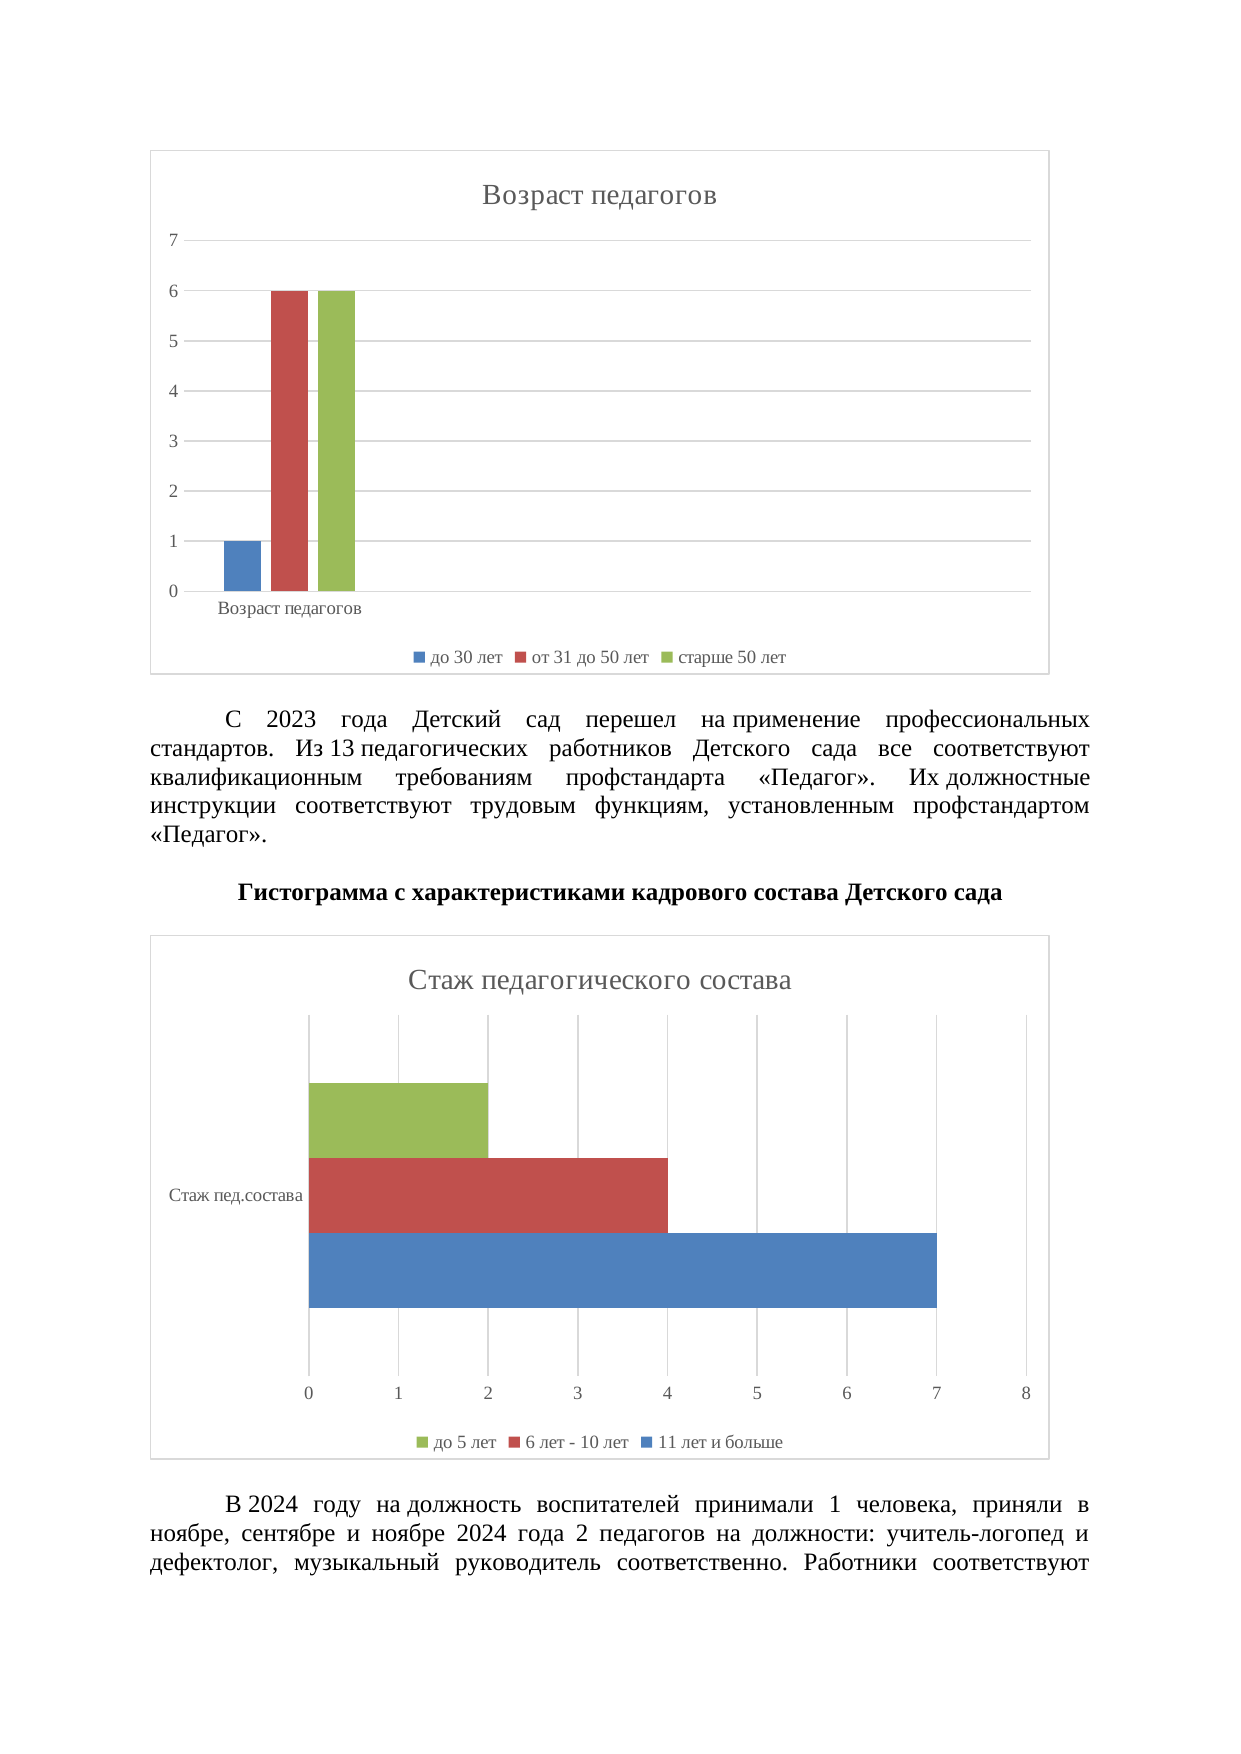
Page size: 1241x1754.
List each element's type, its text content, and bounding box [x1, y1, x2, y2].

text Гистограмма с характеристиками кадрового состава Детского сада [150, 877, 1090, 906]
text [150, 1489, 1090, 1575]
text С 2023 года Детский сад перешел на применение профессиональных стандартов. Из 13 педагогических работников Детского сада все соответствуют квалификационным требованиям профстандарта «Педагог». Их должностные инструкции соответствуют трудовым функциям, установленным профстандартом «Педагог». [150, 704, 1090, 848]
